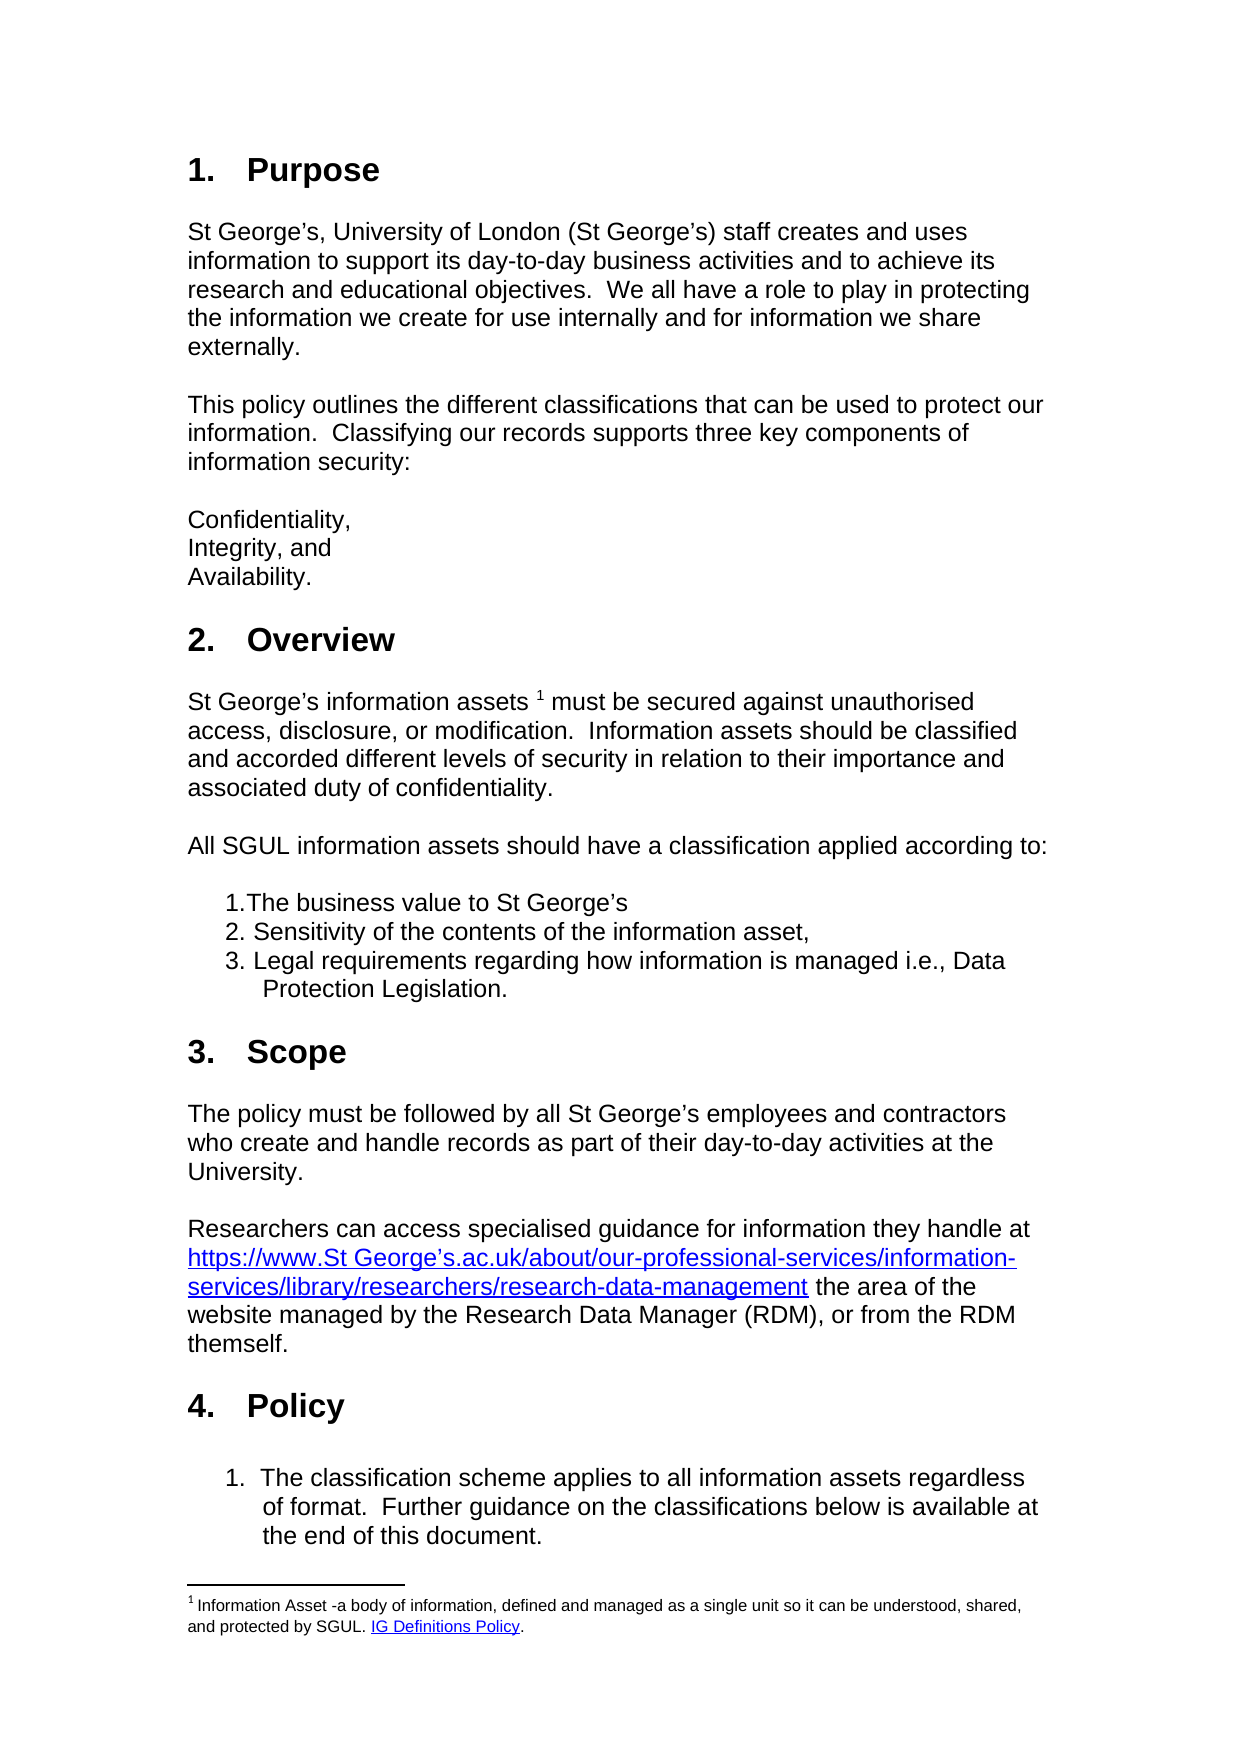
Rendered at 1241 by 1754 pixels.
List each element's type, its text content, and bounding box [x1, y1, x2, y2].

subtitle Scope [187, 1032, 1053, 1070]
list Sensitivity of the contents of the information asset, [225, 917, 1053, 946]
subtitle Overview [187, 620, 1053, 658]
subtitle Policy [187, 1387, 1053, 1425]
text Researchers can access specialised guidance for information they handle at https://www.St George’s.ac.uk/about/our-professional-services/information-services/library/researchers/research-data-management the area of the website managed by the Research Data Manager (RDM), or from the RDM themself. [187, 1214, 1053, 1358]
subtitle Purpose [187, 150, 1053, 188]
text Integrity, and [187, 533, 1053, 562]
text St George’s, University of London (St George’s) staff creates and uses information to support its day-to-day business activities and to achieve its research and educational objectives. We all have a role to play in protecting the information we create for use internally and for information we share externally. [187, 217, 1053, 361]
list Legal requirements regarding how information is managed i.e., Data Protection Legislation. [225, 946, 1053, 1003]
text Confidentiality, [187, 505, 1053, 533]
text All SGUL information assets should have a classification applied according to: [187, 831, 1053, 859]
list The classification scheme applies to all information assets regardless of format. Further guidance on the classifications below is available at the end of this document. [225, 1463, 1053, 1550]
text St George’s information assets must be secured against unauthorised access, disclosure, or modification. Information assets should be classified and accorded different levels of security in relation to their importance and associated duty of confidentiality. [187, 687, 1053, 802]
text Availability. [187, 562, 1053, 591]
text The policy must be followed by all St George’s employees and contractors who create and handle records as part of their day-to-day activities at the University. [187, 1099, 1053, 1185]
list The business value to St George’s [225, 888, 1053, 917]
text This policy outlines the different classifications that can be used to protect our information. Classifying our records supports three key components of information security: [187, 390, 1053, 476]
